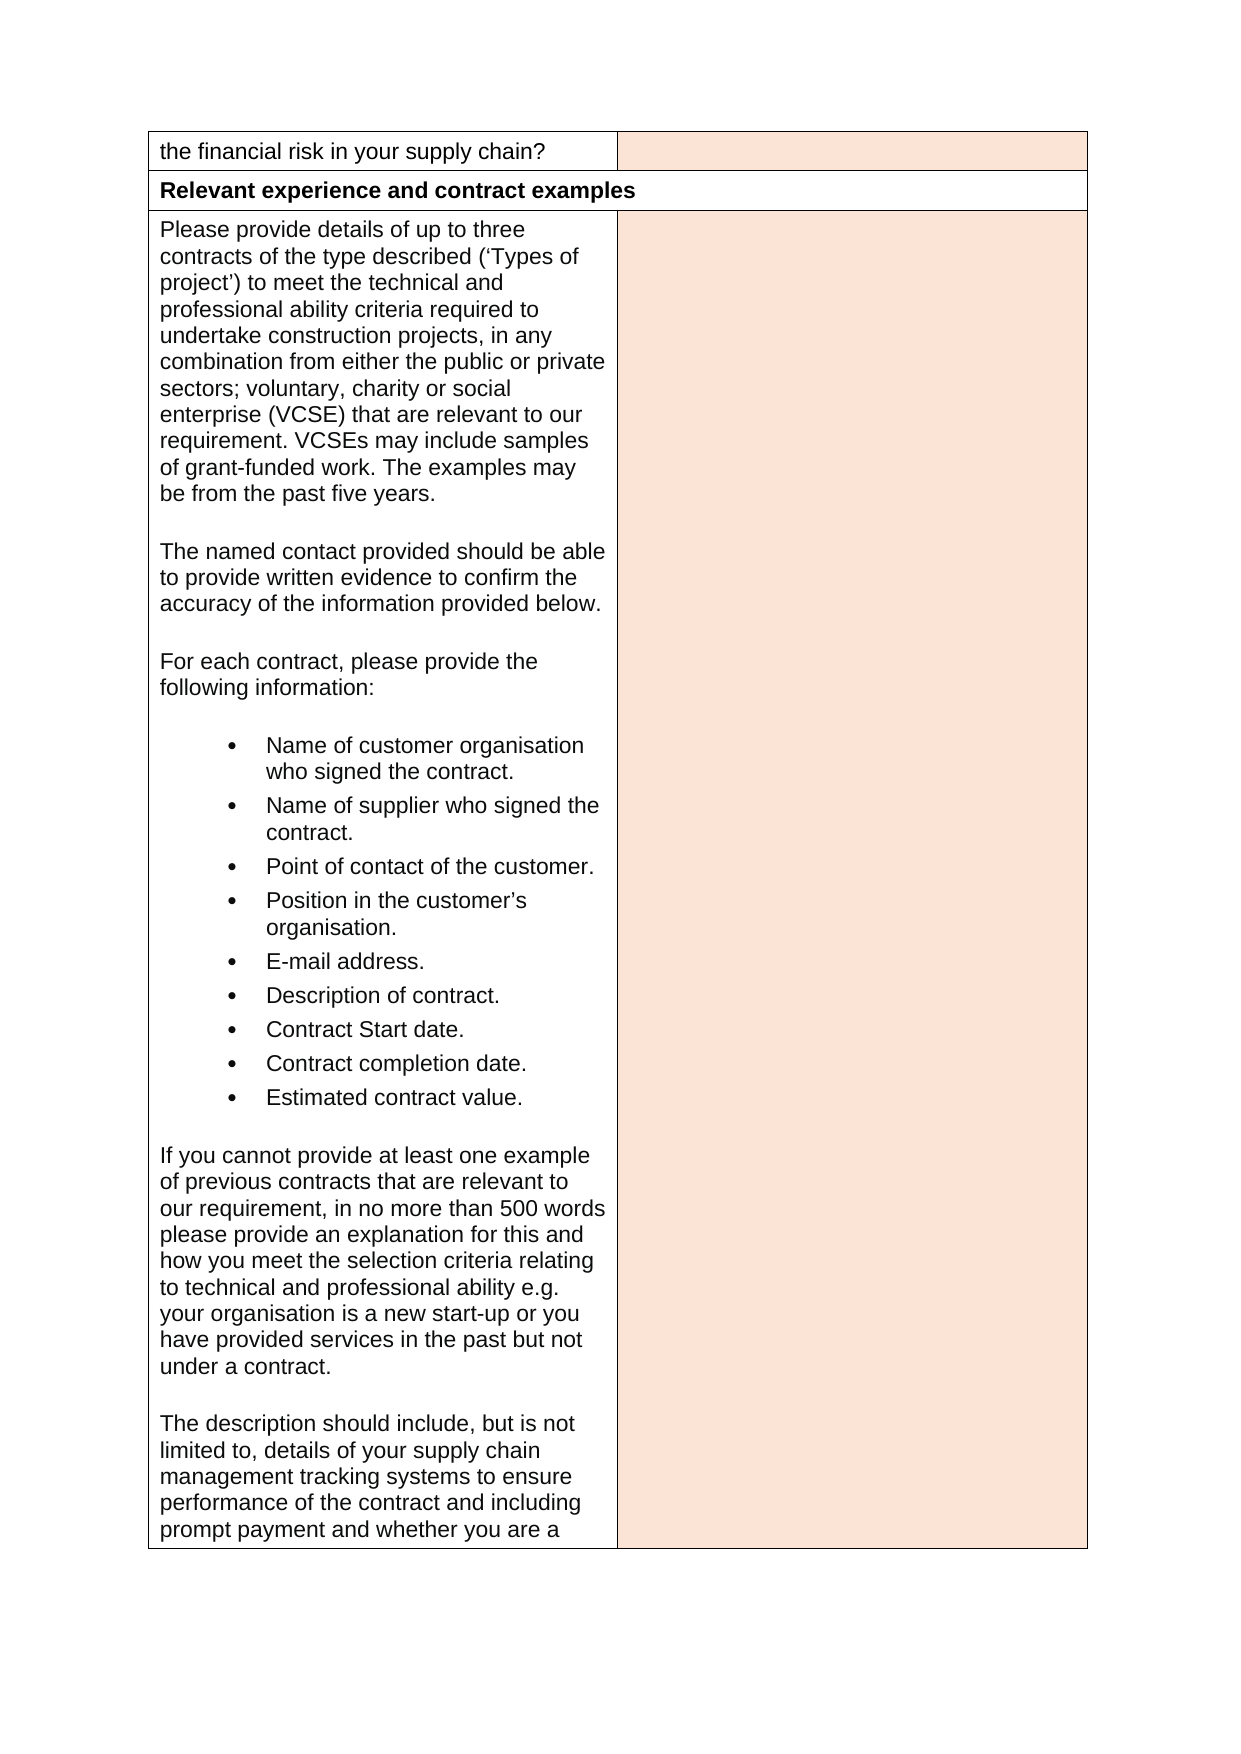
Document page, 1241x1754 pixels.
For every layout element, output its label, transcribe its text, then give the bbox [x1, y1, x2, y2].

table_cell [149, 211, 617, 1548]
table_cell [618, 132, 1087, 170]
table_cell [149, 132, 617, 170]
table_cell [618, 211, 1087, 1548]
table_cell Relevant experience and contract examples [149, 171, 1087, 209]
